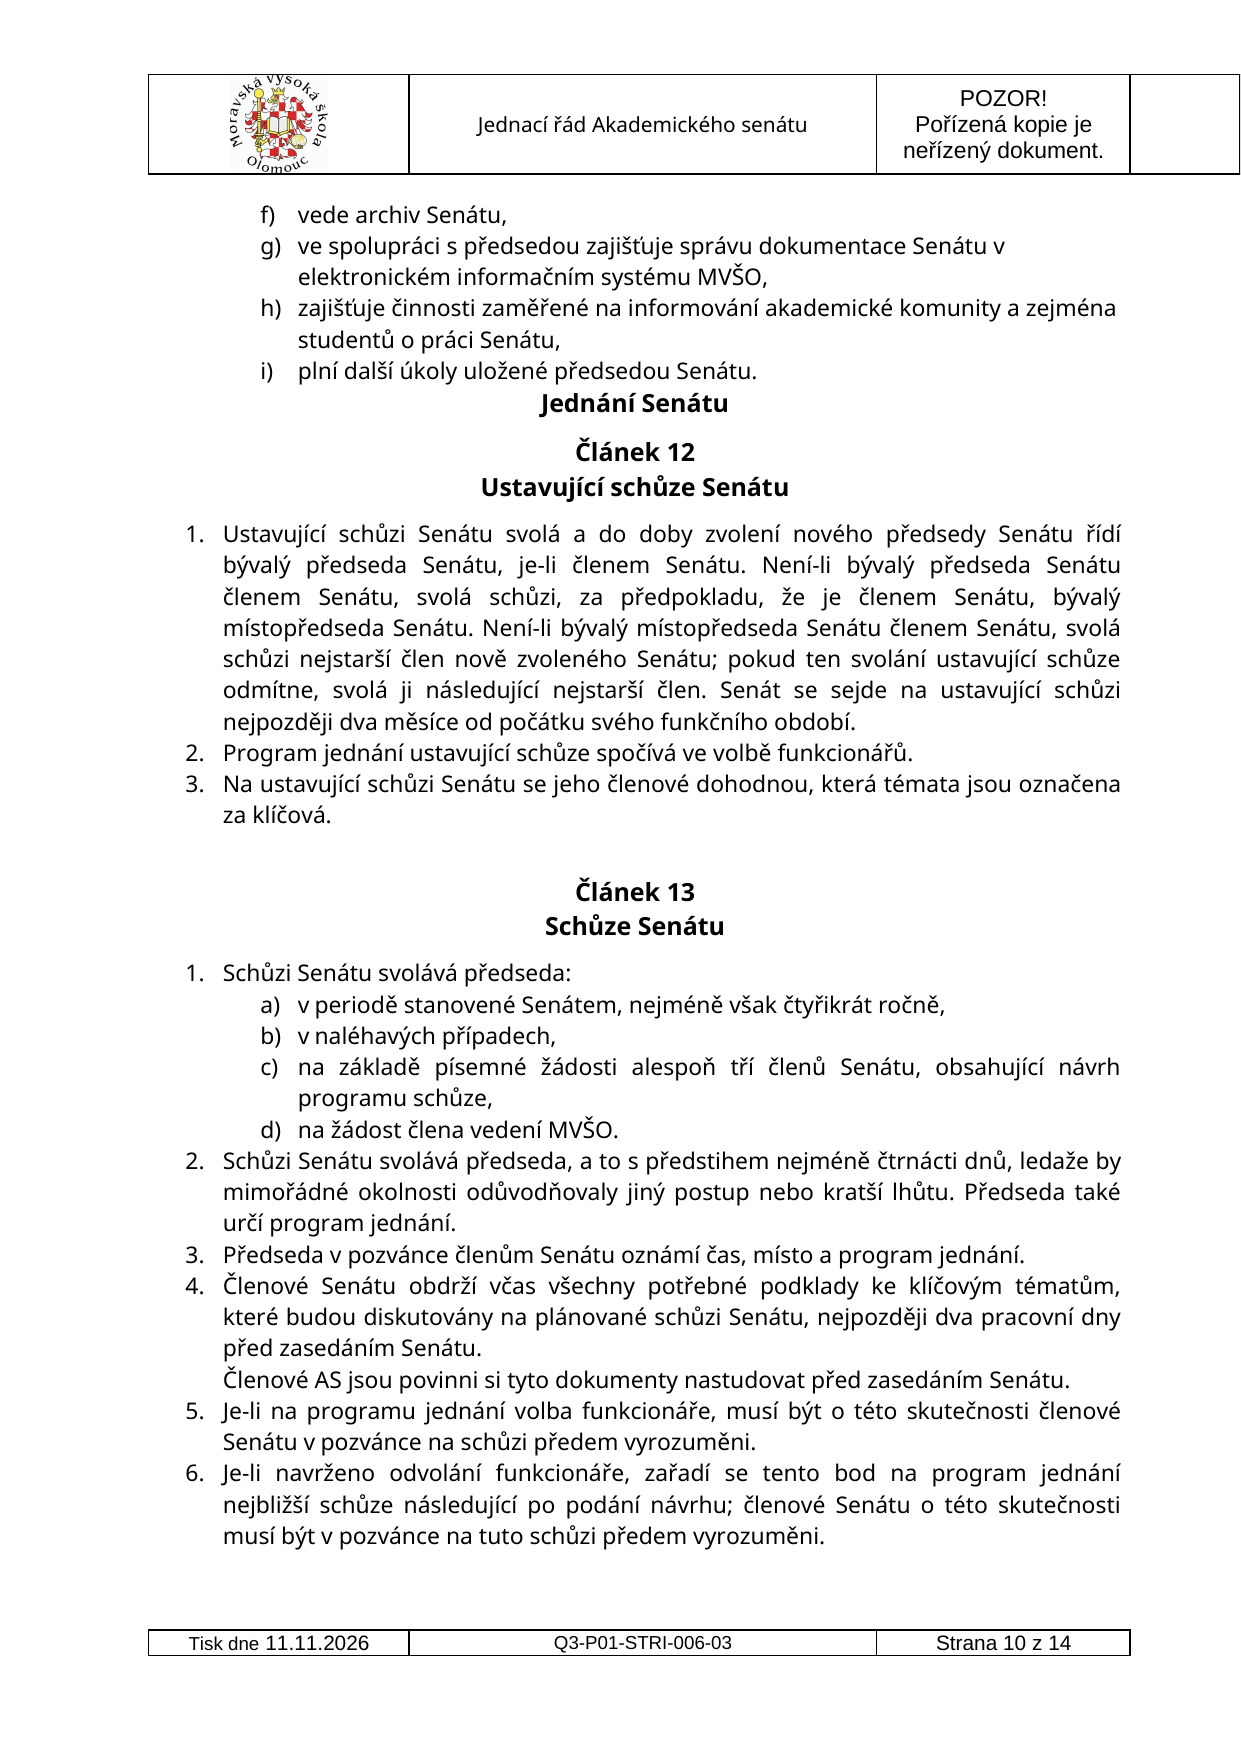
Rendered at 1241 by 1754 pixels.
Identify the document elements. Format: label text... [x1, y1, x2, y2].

picture [230, 75, 328, 173]
subtitle Článek 13 Schůze Senátu [148, 874, 1122, 942]
list Ustavující schůzi Senátu svolá a do doby zvolení nového předsedy Senátu řídí bývalý předseda Senátu, je-li členem Senátu. Není-li bývalý předseda Senátu členem Senátu, svolá schůzi, za předpokladu, že je členem Senátu, bývalý místopředseda Senátu. Není-li bývalý místopředseda Senátu členem Senátu, svolá schůzi nejstarší člen nově zvoleného Senátu; pokud ten svolání ustavující schůze odmítne, svolá ji následující nejstarší člen. Senát se sejde na ustavující schůzi nejpozději dva měsíce od počátku svého funkčního období. [185, 518, 1122, 737]
list plní další úkoly uložené předsedou Senátu. [260, 355, 1122, 386]
list Na ustavující schůzi Senátu se jeho členové dohodnou, která témata jsou označena za klíčová. [185, 768, 1122, 831]
list Je-li na programu jednání volba funkcionáře, musí být o této skutečnosti členové Senátu v pozvánce na schůzi předem vyrozuměni. [185, 1395, 1122, 1457]
list na žádost člena vedení MVŠO. [260, 1113, 1122, 1145]
subtitle Článek 12 Ustavující schůze Senátu [148, 435, 1122, 503]
text Členové AS jsou povinni si tyto dokumenty nastudovat před zasedáním Senátu. [223, 1363, 1122, 1395]
list ve spolupráci s předsedou zajišťuje správu dokumentace Senátu v elektronickém informačním systému MVŠO, [260, 230, 1122, 292]
list Program jednání ustavující schůze spočívá ve volbě funkcionářů. [185, 737, 1122, 768]
subtitle Jednání Senátu [148, 386, 1122, 420]
list Předseda v pozvánce členům Senátu oznámí čas, místo a program jednání. [185, 1238, 1122, 1270]
list Schůzi Senátu svolává předseda: [185, 957, 1122, 988]
list zajišťuje činnosti zaměřené na informování akademické komunity a zejména studentů o práci Senátu, [260, 292, 1122, 355]
list vede archiv Senátu, [260, 198, 1122, 230]
list v naléhavých případech, [260, 1020, 1122, 1051]
list na základě písemné žádosti alespoň tří členů Senátu, obsahující návrh programu schůze, [260, 1051, 1122, 1113]
list Je-li navrženo odvolání funkcionáře, zařadí se tento bod na program jednání nejbližší schůze následující po podání návrhu; členové Senátu o této skutečnosti musí být v pozvánce na tuto schůzi předem vyrozuměni. [185, 1457, 1122, 1551]
list v periodě stanovené Senátem, nejméně však čtyřikrát ročně, [260, 988, 1122, 1020]
list Schůzi Senátu svolává předseda, a to s předstihem nejméně čtrnácti dnů, ledaže by mimořádné okolnosti odůvodňovaly jiný postup nebo kratší lhůtu. Předseda také určí program jednání. [185, 1145, 1122, 1238]
list Členové Senátu obdrží včas všechny potřebné podklady ke klíčovým tématům, které budou diskutovány na plánované schůzi Senátu, nejpozději dva pracovní dny před zasedáním Senátu. [185, 1270, 1122, 1363]
